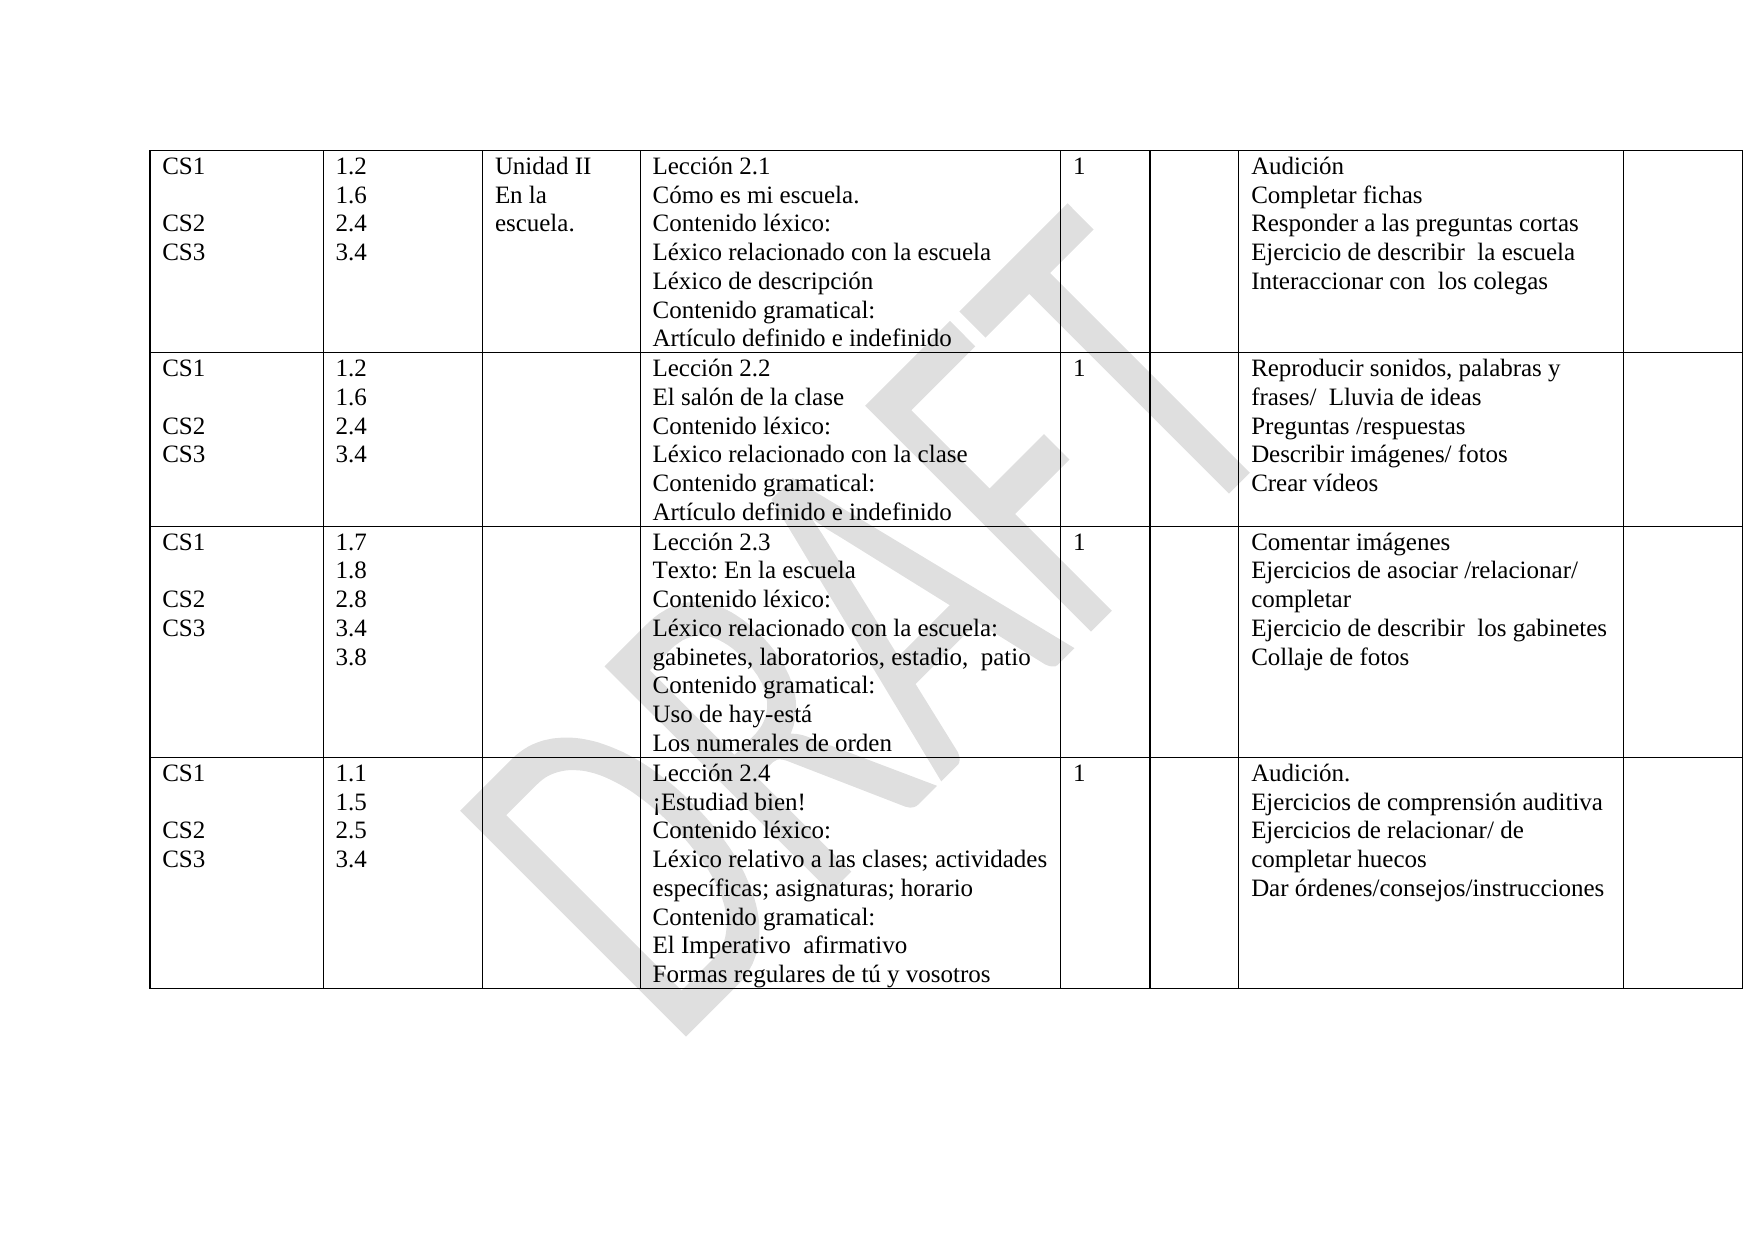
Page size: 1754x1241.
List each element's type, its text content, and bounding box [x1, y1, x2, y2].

table_cell [483, 527, 640, 757]
table_cell 1 [1061, 527, 1149, 757]
table_cell Comentar imágenes Ejercicios de asociar /relacionar/ completar Ejercicio de describir los gabinetes Collaje de fotos [1239, 527, 1623, 757]
table_cell 1 [1061, 353, 1149, 526]
table_cell [1624, 527, 1742, 757]
table_cell [1151, 151, 1238, 352]
table_cell CS1 CS2 CS3 [151, 151, 323, 352]
table_cell Audición. Ejercicios de comprensión auditiva Ejercicios de relacionar/ de completar huecos Dar órdenes/consejos/instrucciones [1239, 758, 1623, 988]
table_cell 1 [1061, 151, 1149, 352]
table_cell 1.2 1.6 2.4 3.4 [324, 151, 482, 352]
table_cell CS1 CS2 CS3 [151, 353, 323, 526]
table_cell 1.1 1.5 2.5 3.4 [324, 758, 482, 988]
table_cell CS1 CS2 CS3 [151, 527, 323, 757]
table_cell [1151, 758, 1238, 988]
table_cell [1624, 151, 1742, 352]
table_cell Lección 2.2 El salón de la clase Contenido léxico: Léxico relacionado con la clase Contenido gramatical: Artículo definido e indefinido [641, 353, 1060, 526]
table_cell [1151, 527, 1238, 757]
table_cell 1.2 1.6 2.4 3.4 [324, 353, 482, 526]
table_cell [483, 758, 640, 988]
table_cell [1151, 353, 1238, 526]
table_cell 1.7 1.8 2.8 3.4 3.8 [324, 527, 482, 757]
table_cell Lección 2.3 Texto: En la escuela Contenido léxico: Léxico relacionado con la escuela: gabinetes, laboratorios, estadio, patio Contenido gramatical: Uso de hay-está Los numerales de orden [641, 527, 1060, 757]
table_cell [483, 353, 640, 526]
table_cell Reproducir sonidos, palabras y frases/ Lluvia de ideas Preguntas /respuestas Describir imágenes/ fotos Crear vídeos [1239, 353, 1623, 526]
table_cell Unidad II En la escuela. [483, 151, 640, 352]
table_cell CS1 CS2 CS3 [151, 758, 323, 988]
table_cell [1624, 353, 1742, 526]
table_cell Audición Completar fichas Responder a las preguntas cortas Ejercicio de describir la escuela Interaccionar con los colegas [1239, 151, 1623, 352]
table_cell [1624, 758, 1742, 988]
table_cell Lección 2.4 ¡Estudiad bien! Contenido léxico: Léxico relativo a las clases; actividades específicas; asignaturas; horario Contenido gramatical: El Imperativo afirmativo Formas regulares de tú y vosotros [641, 758, 1060, 988]
table_cell Lección 2.1 Cómo es mi escuela. Contenido léxico: Léxico relacionado con la escuela Léxico de descripción Contenido gramatical: Artículo definido e indefinido [641, 151, 1060, 352]
table_cell 1 [1061, 758, 1149, 988]
